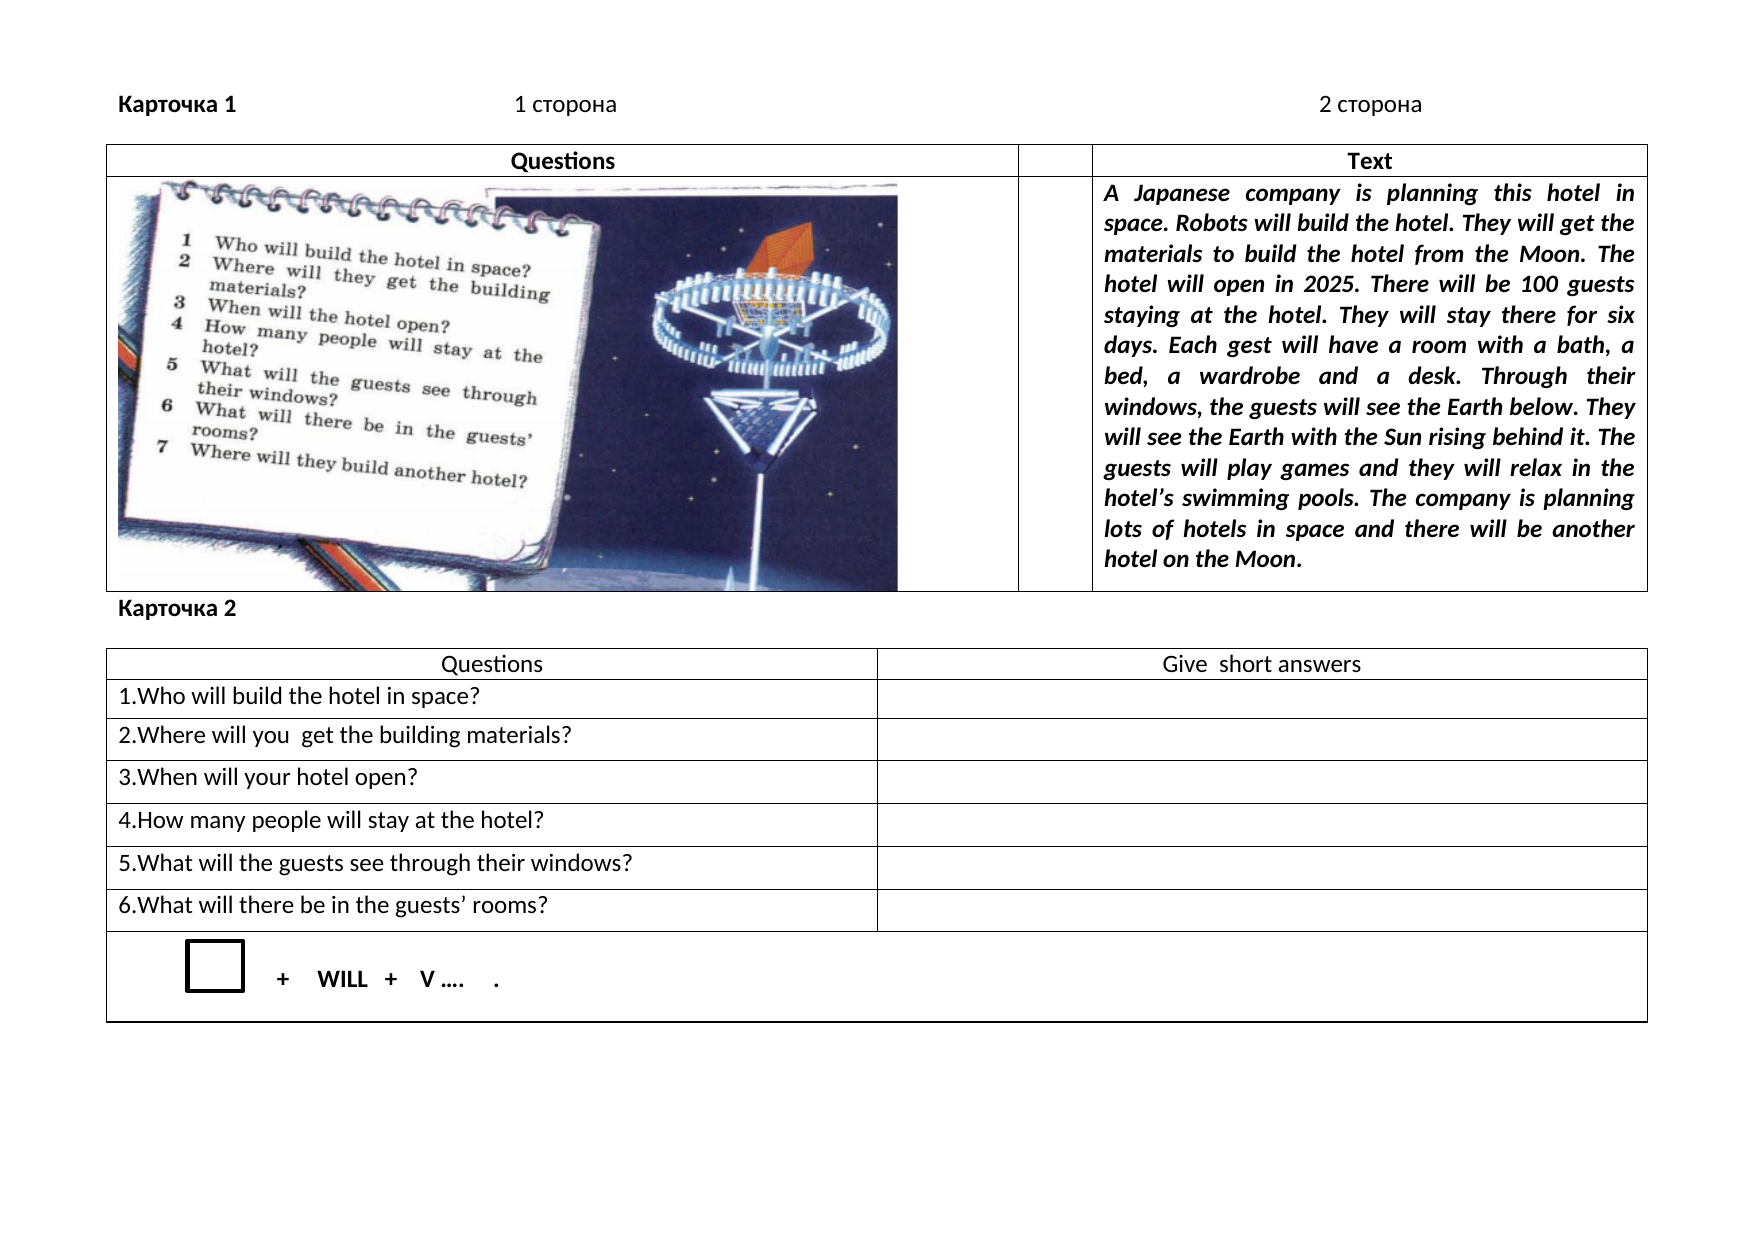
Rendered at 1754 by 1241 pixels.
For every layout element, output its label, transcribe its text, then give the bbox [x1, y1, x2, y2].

table_cell A Japanese company is planning this hotel in space. Robots will build the hotel. They will get the materials to build the hotel from the Moon. The hotel will open in 2025. There will be 100 guests staying at the hotel. They will stay there for six days. Each gest will have a room with a bath, a bed, a wardrobe and a desk. Through their windows, the guests will see the Earth below. They will see the Earth with the Sun rising behind it. The guests will play games and they will relax in the hotel’s swimming pools. The company is planning lots of hotels in space and there will be another hotel on the Moon. [1093, 177, 1647, 591]
text Карточка 1 1 сторона 2 сторона [118, 88, 1636, 119]
table_cell [878, 847, 1647, 888]
table_cell + WILL + V …. . [107, 932, 1647, 1021]
table_header Questions [107, 649, 877, 679]
table_cell [878, 680, 1647, 718]
table_header [1019, 145, 1092, 176]
table_cell 1.Who will build the hotel in space? [107, 680, 877, 718]
table_cell 2.Where will you get the building materials? [107, 719, 877, 760]
table_cell [898, 177, 1018, 591]
table_cell [878, 804, 1647, 846]
table_cell 6.What will there be in the guests’ rooms? [107, 890, 877, 931]
table_cell 4.How many people will stay at the hotel? [107, 804, 877, 846]
table_cell [878, 761, 1647, 803]
table_cell 5.What will the guests see through their windows? [107, 847, 877, 888]
table_cell [107, 177, 118, 591]
table_header Text [1093, 145, 1647, 176]
table_cell [1019, 177, 1092, 591]
table_header Give short answers [878, 649, 1647, 679]
table_header Questions [107, 145, 1018, 176]
text Карточка 2 [118, 592, 1636, 622]
table_cell [878, 719, 1647, 760]
table_cell 3.When will your hotel open? [107, 761, 877, 803]
table_cell [878, 890, 1647, 931]
